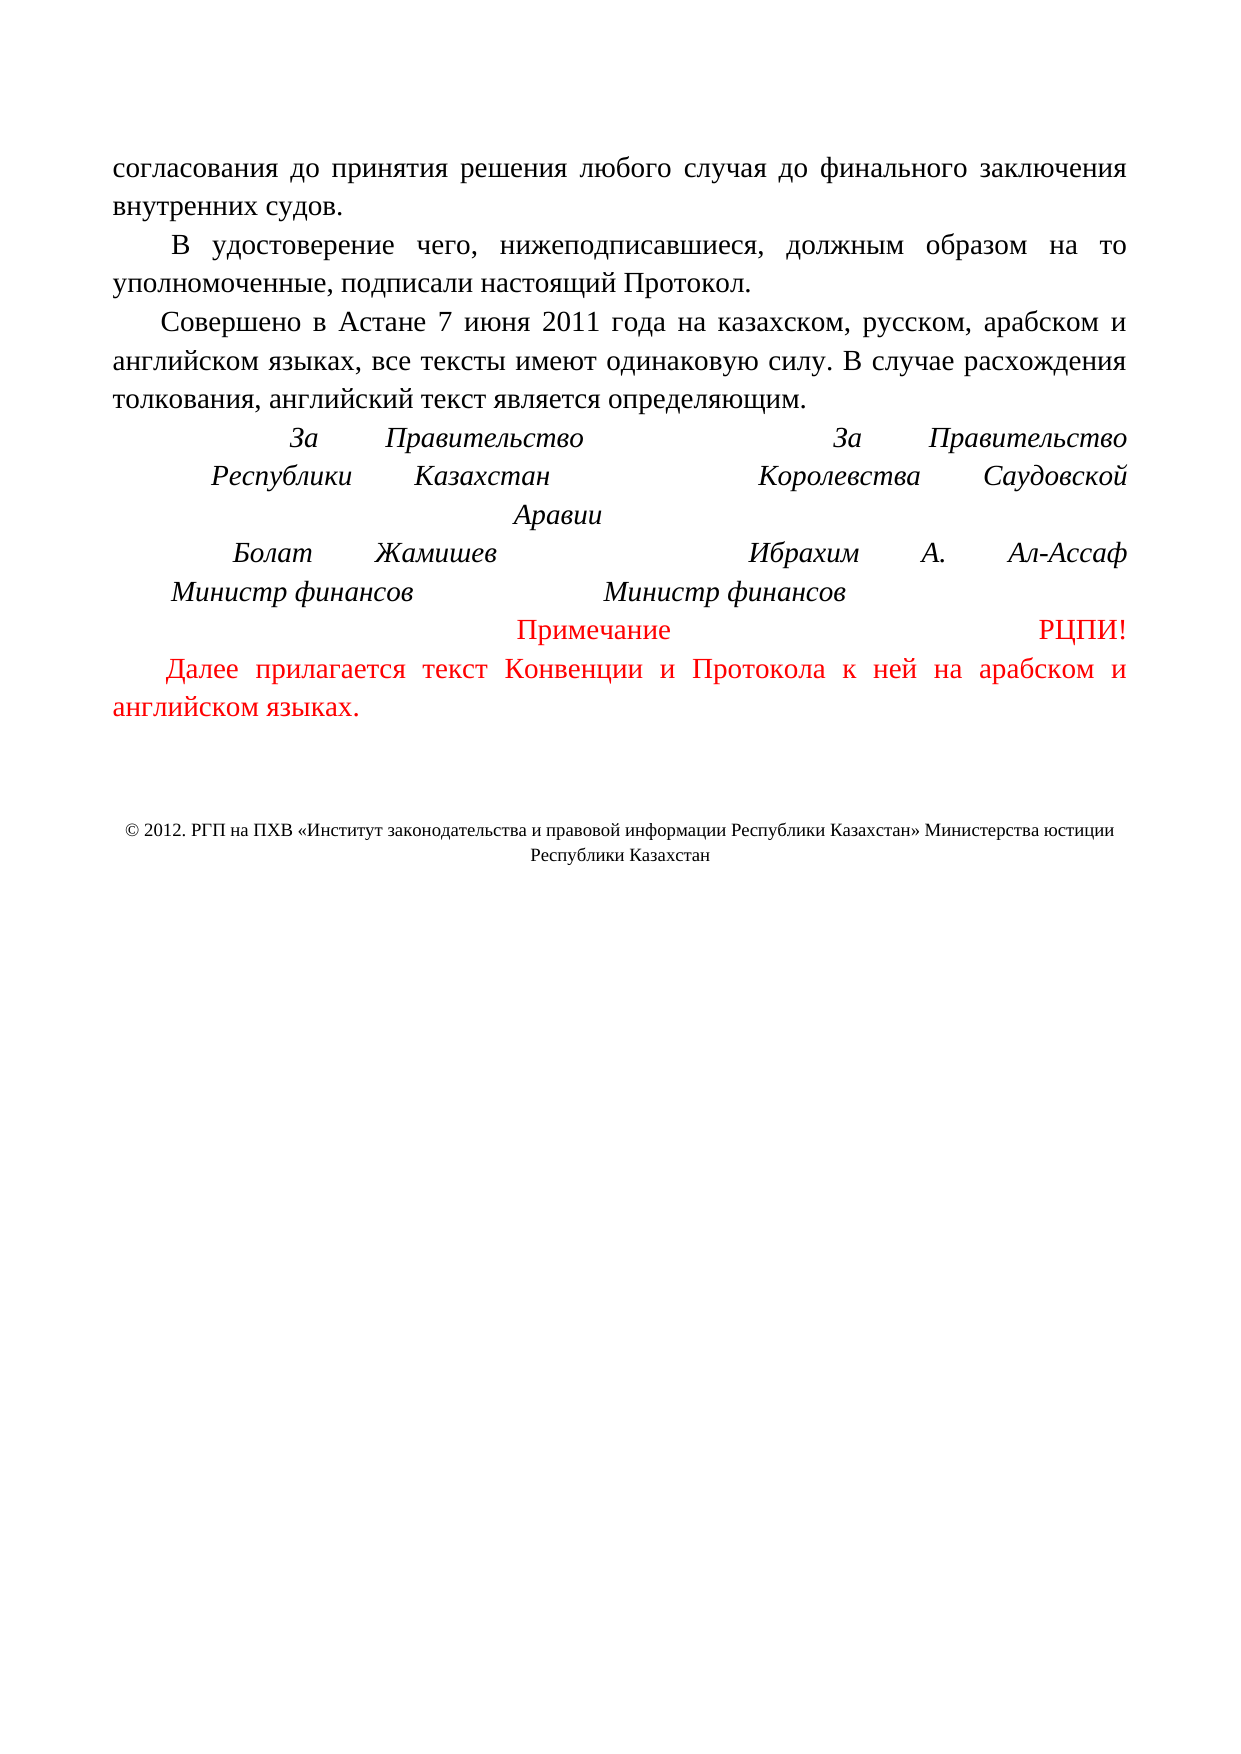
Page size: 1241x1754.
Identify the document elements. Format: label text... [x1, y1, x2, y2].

text Совершено в Астане 7 июня 2011 года на казахском, русском, арабском и английском языках, все тексты имеют одинаковую силу. В случае расхождения толкования, английский текст является определяющим. [112, 304, 1128, 415]
text За Правительство За Правительство Республики Казахстан Королевства Саудовской Аравии [112, 420, 1128, 530]
text Примечание РЦПИ! Далее прилагается текст Конвенции и Протокола к ней на арабском и английском языках. [112, 612, 1128, 723]
text В удостоверение чего, нижеподписавшиеся, должным образом на то уполномоченные, подписали настоящий Протокол. [112, 227, 1128, 299]
text © 2012. РГП на ПХВ «Институт законодательства и правовой информации Республики Казахстан» Министерства юстиции Республики Казахстан [112, 819, 1128, 865]
text Болат Жамишев Ибрахим А. Ал-Ассаф Министр финансов Министр финансов [112, 535, 1128, 607]
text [112, 150, 1128, 222]
